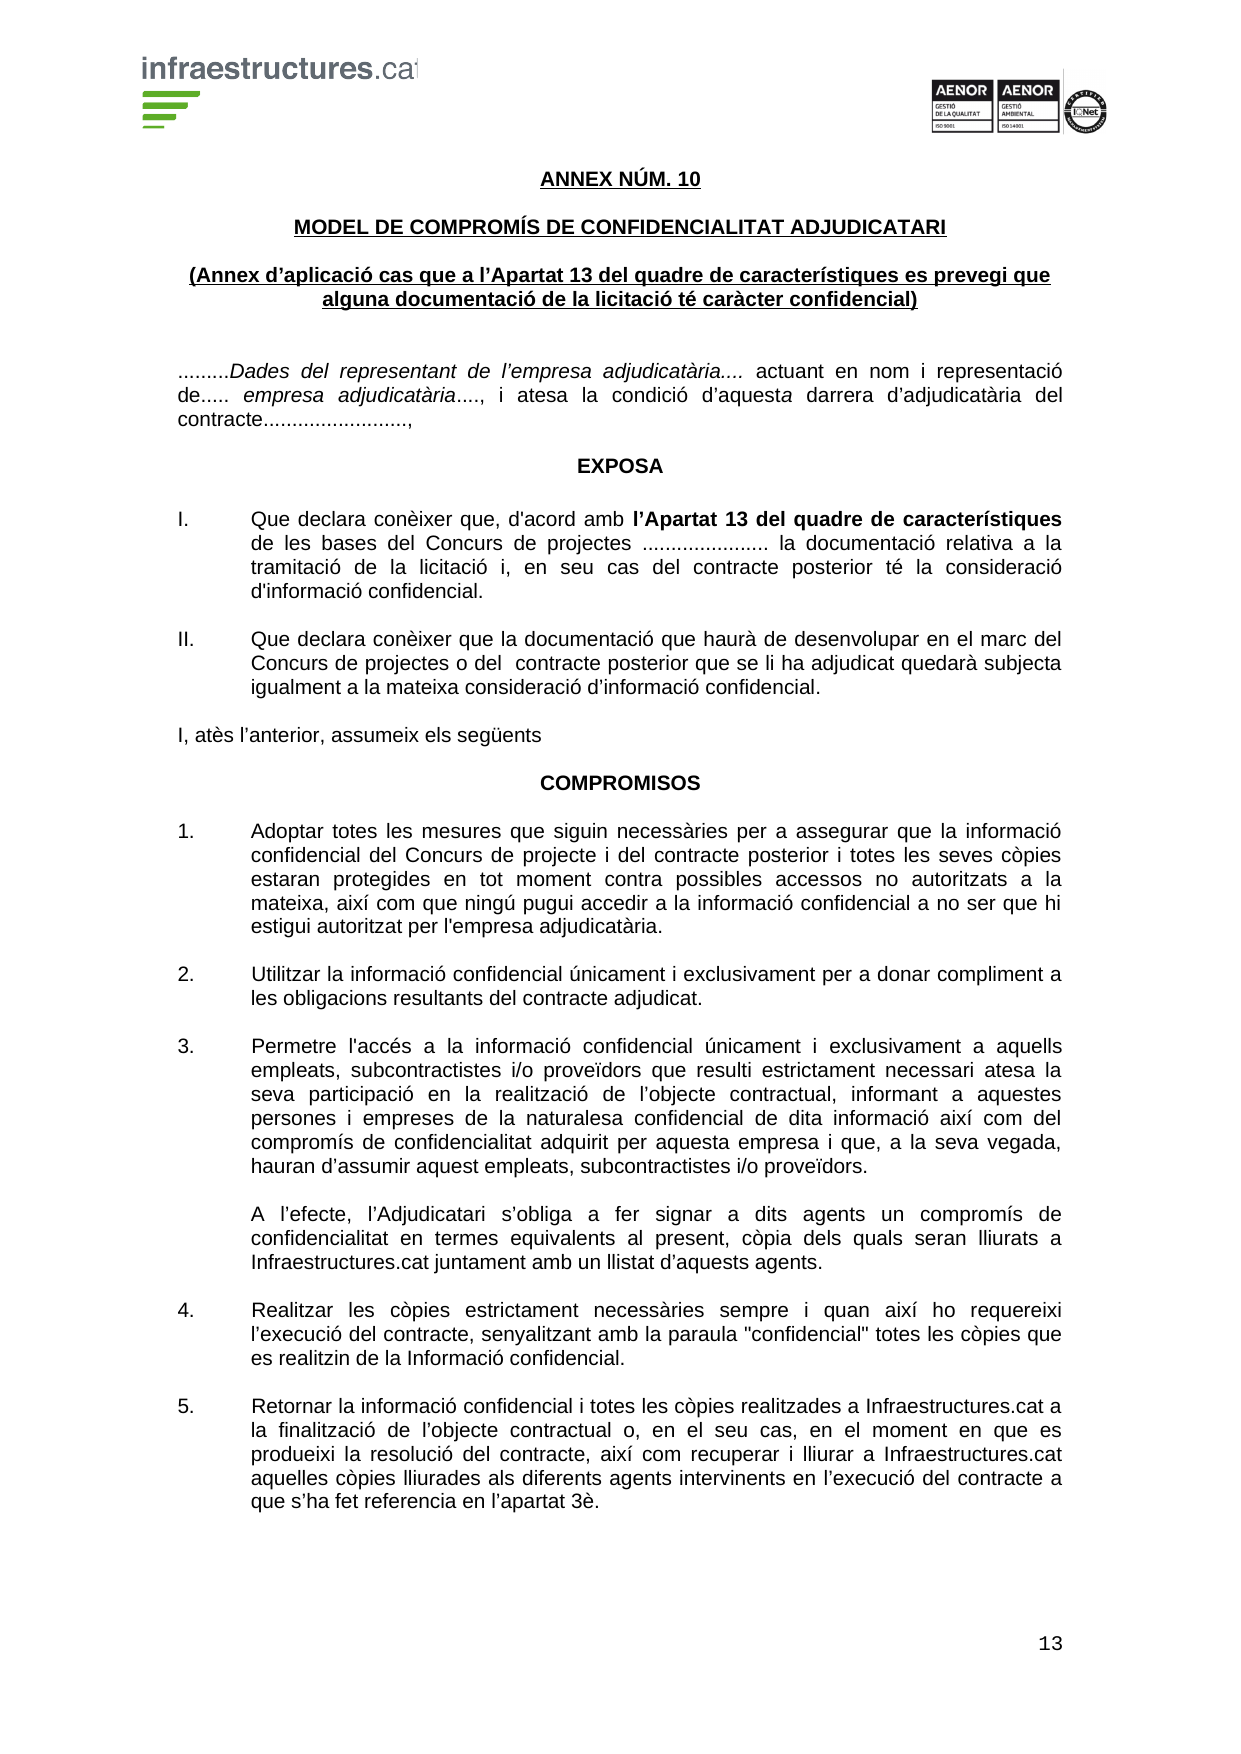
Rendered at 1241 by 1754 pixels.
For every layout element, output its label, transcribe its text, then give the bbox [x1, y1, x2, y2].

text 1. Adoptar totes les mesures que siguin necessàries per a assegurar que la informació confidencial del Concurs de projecte i del contracte posterior i totes les seves còpies estaran protegides en tot moment contra possibles accessos no autoritzats a la mateixa, així com que ningú pugui accedir a la informació confidencial a no ser que hi estigui autoritzat per l'empresa adjudicatària. [177, 818, 1063, 938]
text .........Dades del representant de l’empresa adjudicatària.... actuant en nom i representació de..... empresa adjudicatària...., i atesa la condició d’aquesta darrera d’adjudicatària del contracte........................., [177, 358, 1063, 430]
text II. Que declara conèixer que la documentació que haurà de desenvolupar en el marc del Concurs de projectes o del contracte posterior que se li ha adjudicat quedarà subjecta igualment a la mateixa consideració d’informació confidencial. [177, 627, 1063, 699]
text COMPROMISOS [177, 771, 1063, 794]
text MODEL DE COMPROMÍS DE CONFIDENCIALITAT ADJUDICATARI [177, 215, 1063, 239]
text 3. Permetre l'accés a la informació confidencial únicament i exclusivament a aquells empleats, subcontractistes i/o proveïdors que resulti estrictament necessari atesa la seva participació en la realització de l’objecte contractual, informant a aquestes persones i empreses de la naturalesa confidencial de dita informació així com del compromís de confidencialitat adquirit per aquesta empresa i que, a la seva vegada, hauran d’assumir aquest empleats, subcontractistes i/o proveïdors. [177, 1034, 1063, 1178]
text 5. Retornar la informació confidencial i totes les còpies realitzades a Infraestructures.cat a la finalització de l’objecte contractual o, en el seu cas, en el moment en que es produeixi la resolució del contracte, així com recuperar i lliurar a Infraestructures.cat aquelles còpies lliurades als diferents agents intervinents en l’execució del contracte a que s’ha fet referencia en l’apartat 3è. [177, 1393, 1063, 1513]
picture [931, 68, 1109, 137]
text ANNEX NÚM. 10 [177, 167, 1063, 191]
text I, atès l’anterior, assumeix els següents [177, 723, 1063, 747]
text EXPOSA [177, 454, 1063, 478]
text A l’efecte, l’Adjudicatari s’obliga a fer signar a dits agents un compromís de confidencialitat en termes equivalents al present, còpia dels quals seran lliurats a Infraestructures.cat juntament amb un llistat d’aquests agents. [251, 1202, 1063, 1274]
text 4. Realitzar les còpies estrictament necessàries sempre i quan així ho requereixi l’execució del contracte, senyalitzant amb la paraula "confidencial" totes les còpies que es realitzin de la Informació confidencial. [177, 1298, 1063, 1369]
text I. Que declara conèixer que, d'acord amb l’Apartat 13 del quadre de característiques de les bases del Concurs de projectes ...................... la documentació relativa a la tramitació de la licitació i, en seu cas del contracte posterior té la consideració d'informació confidencial. [177, 507, 1063, 603]
picture [142, 56, 418, 129]
text (Annex d’aplicació cas que a l’Apartat 13 del quadre de característiques es prevegi que alguna documentació de la licitació té caràcter confidencial) [177, 263, 1063, 311]
text 2. Utilitzar la informació confidencial únicament i exclusivament per a donar compliment a les obligacions resultants del contracte adjudicat. [177, 962, 1063, 1010]
